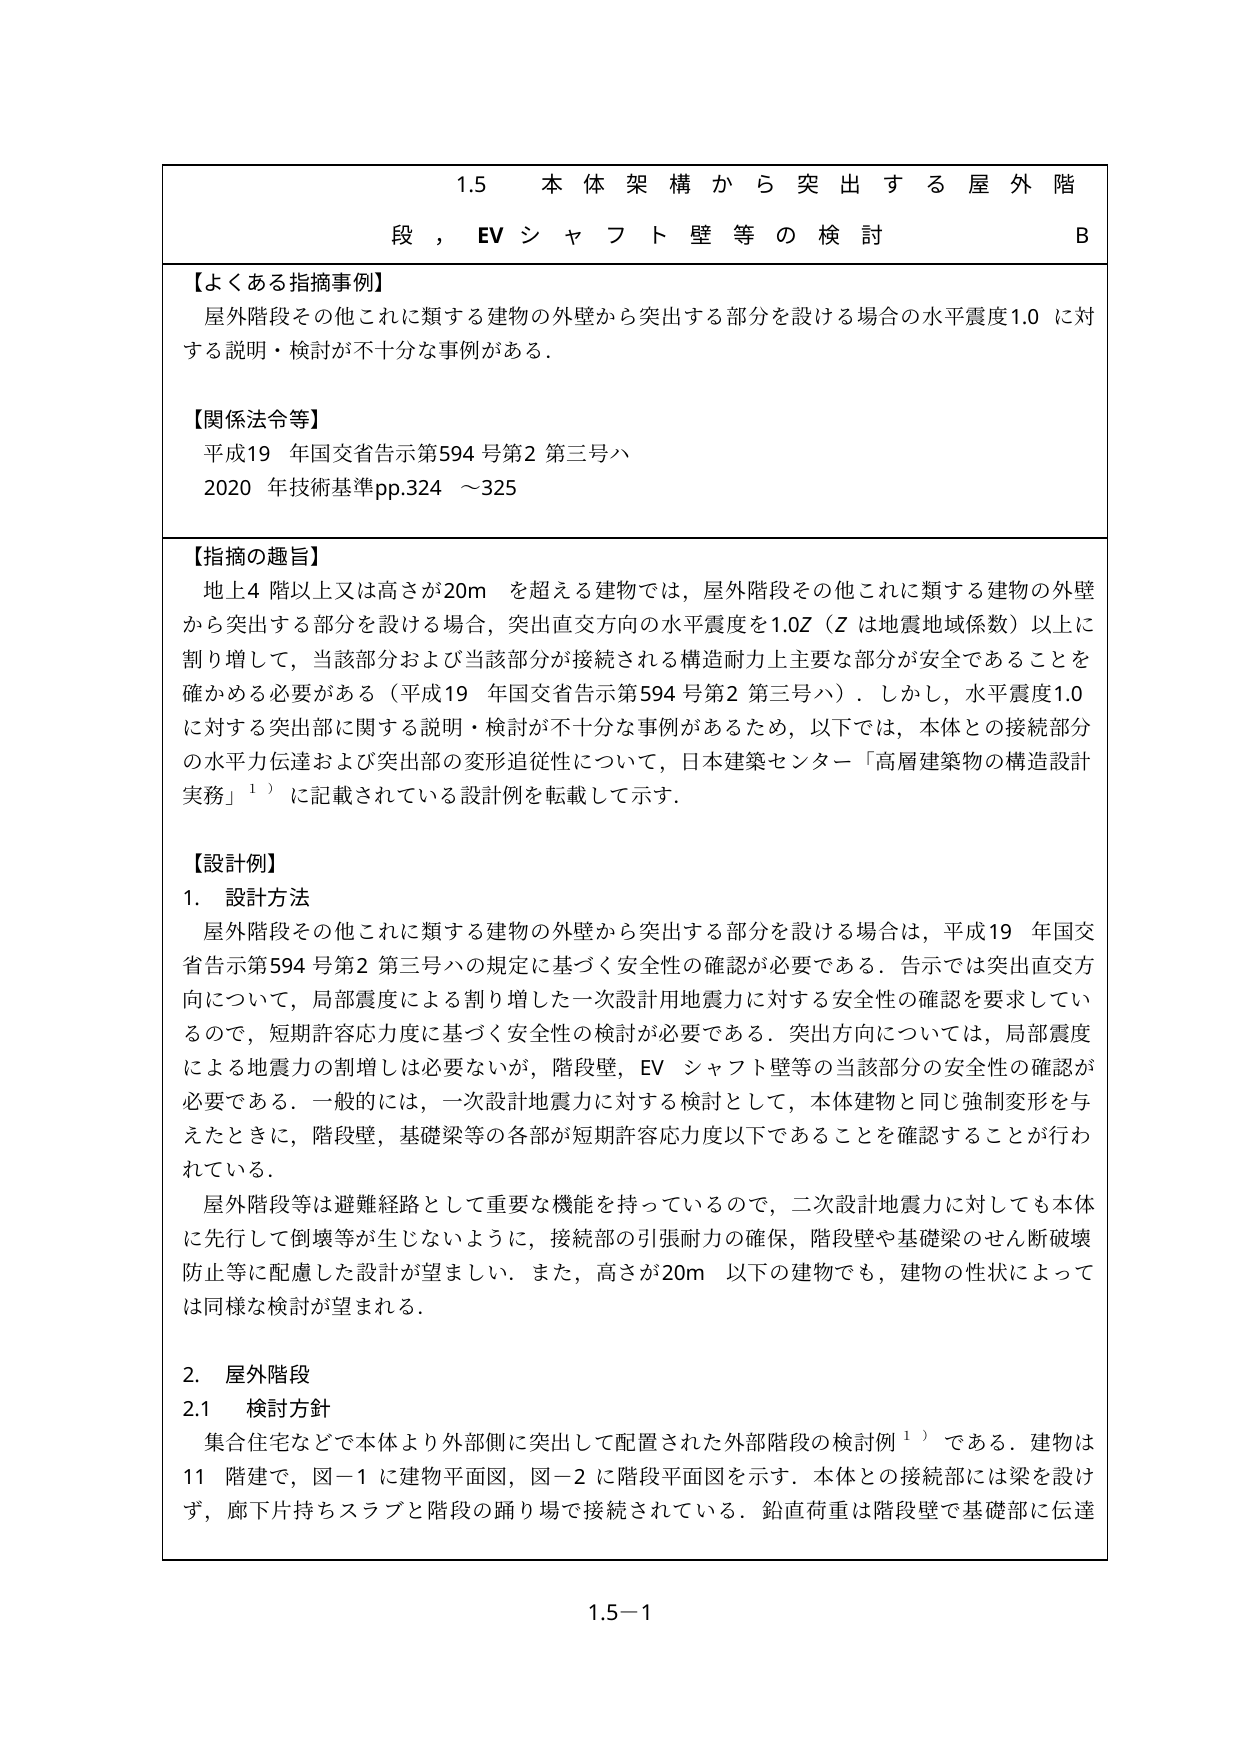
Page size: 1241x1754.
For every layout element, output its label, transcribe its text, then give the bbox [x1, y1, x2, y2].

table_cell 【よくある指摘事例】 屋外階段その他これに類する建物の外壁から突出する部分を設ける場合の水平震度1.0に対する説明・検討が不十分な事例がある． 【関係法令等】 平成19年国交省告示第594号第2第三号ハ 2020年技術基準pp.324～325 [163, 265, 1107, 537]
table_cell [163, 539, 1107, 1559]
table_header 1.5 本体架構から突出する屋外階段，EVシャフト壁等の検討 B [163, 166, 1107, 263]
